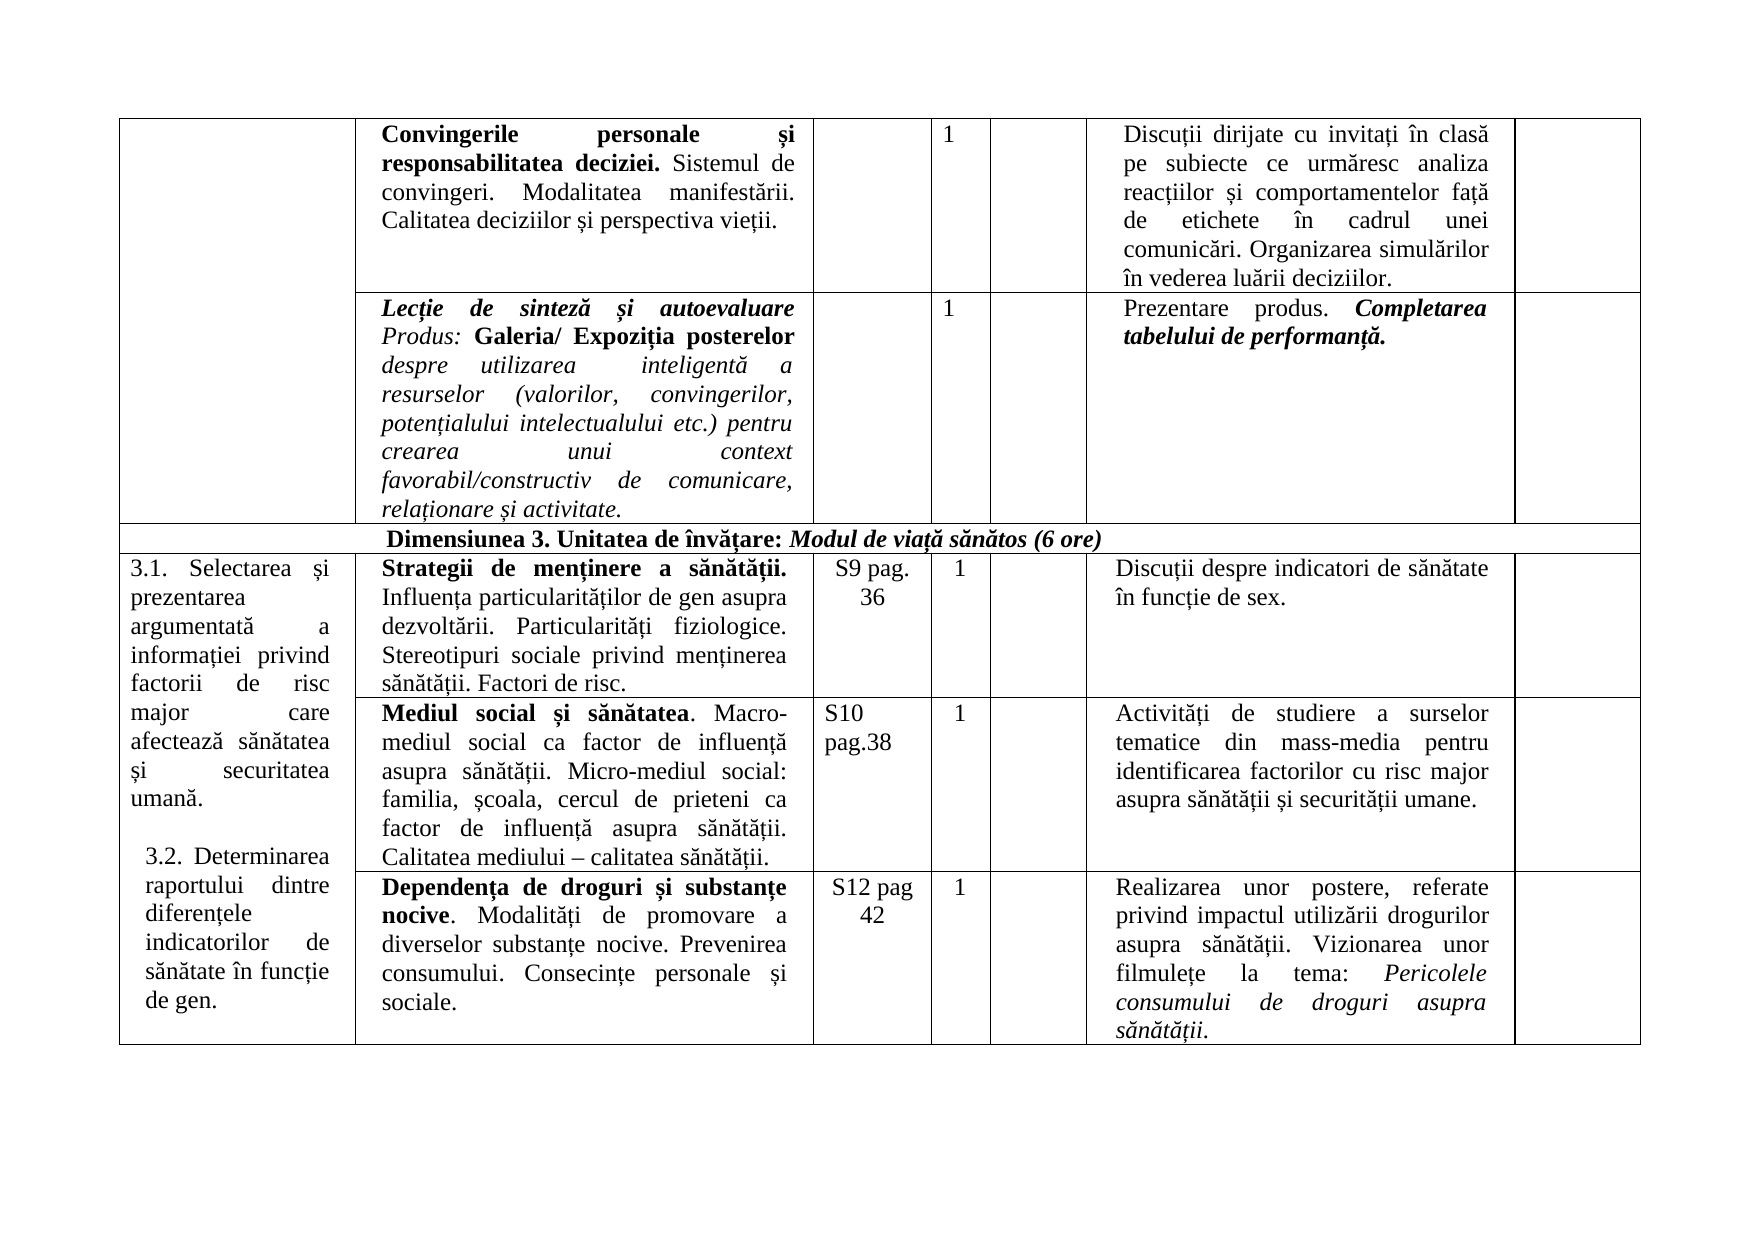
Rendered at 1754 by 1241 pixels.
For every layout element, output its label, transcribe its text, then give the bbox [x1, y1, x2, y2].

table_cell [991, 872, 1086, 1044]
table_cell Dimensiunea 3. Unitatea de învățare: Modul de viață sănătos (6 ore) [120, 524, 1640, 552]
table_cell Mediul social și sănătatea. Macro-mediul social ca factor de influență asupra sănătății. Micro-mediul social: familia, școala, cercul de prieteni ca factor de influență asupra sănătății. Calitatea mediului – calitatea sănătății. [356, 698, 813, 871]
table_cell Prezentare produs. Completarea tabelului de performanță. [1087, 293, 1514, 523]
table_cell 1 [932, 293, 990, 523]
table_cell Strategii de menținere a sănătății. Influența particularităților de gen asupra dezvoltării. Particularități fiziologice. Stereotipuri sociale privind menținerea sănătății. Factori de risc. [356, 554, 813, 697]
table_cell 3.1. Selectarea și prezentarea argumentată a informației privind factorii de risc major care afectează sănătatea și securitatea umană. 3.2. Determinarea raportului dintre diferențele indicatorilor de sănătate în funcție de gen. 3.3. Elaborarea de strategii personale pentru menținerea unui mod de viață sănătos, cu accent pe starea de bine. [120, 554, 355, 1044]
table_cell 1 [932, 119, 990, 292]
table_cell Realizarea unor postere, referate privind impactul utilizării drogurilor asupra sănătății. Vizionarea unor filmulețe la tema: Pericolele consumului de droguri asupra sănătății. [1087, 872, 1514, 1044]
table_cell 1 [932, 872, 990, 1044]
table_cell [1516, 119, 1640, 292]
table_cell [1516, 554, 1640, 697]
table_cell [991, 554, 1086, 697]
table_cell Discuții dirijate cu invitați în clasă pe subiecte ce urmăresc analiza reacțiilor și comportamentelor față de etichete în cadrul unei comunicări. Organizarea simulărilor în vederea luării deciziilor. [1087, 119, 1514, 292]
table_cell S10 pag.38 [814, 698, 931, 871]
table_cell [1516, 698, 1640, 871]
table_cell [991, 119, 1086, 292]
table_cell S9 pag. 36 [814, 554, 931, 697]
table_cell [991, 698, 1086, 871]
table_cell Activități de studiere a surselor tematice din mass-media pentru identificarea factorilor cu risc major asupra sănătății și securității umane. [1087, 698, 1514, 871]
table_cell [814, 119, 931, 292]
table_cell [991, 293, 1086, 523]
table_cell 1 [932, 554, 990, 697]
table_cell Convingerile personale și responsabilitatea deciziei. Sistemul de convingeri. Modalitatea manifestării. Calitatea deciziilor și perspectiva vieții. [356, 119, 813, 292]
table_cell S12 pag 42 [814, 872, 931, 1044]
table_cell 1 [932, 698, 990, 871]
table_cell [1516, 872, 1640, 1044]
table_cell Discuții despre indicatori de sănătate în funcție de sex. [1087, 554, 1514, 697]
table_cell [814, 293, 931, 523]
table_cell [1516, 293, 1640, 523]
table_cell Lecție de sinteză și autoevaluare Produs: Galeria/ Expoziția posterelor despre utilizarea inteligentă a resurselor (valorilor, convingerilor, potențialului intelectualului etc.) pentru crearea unui context favorabil/constructiv de comunicare, relaționare și activitate. [356, 293, 813, 523]
table_cell Dependența de droguri și substanțe nocive. Modalități de promovare a diverselor substanțe nocive. Prevenirea consumului. Consecințe personale și sociale. [356, 872, 813, 1044]
